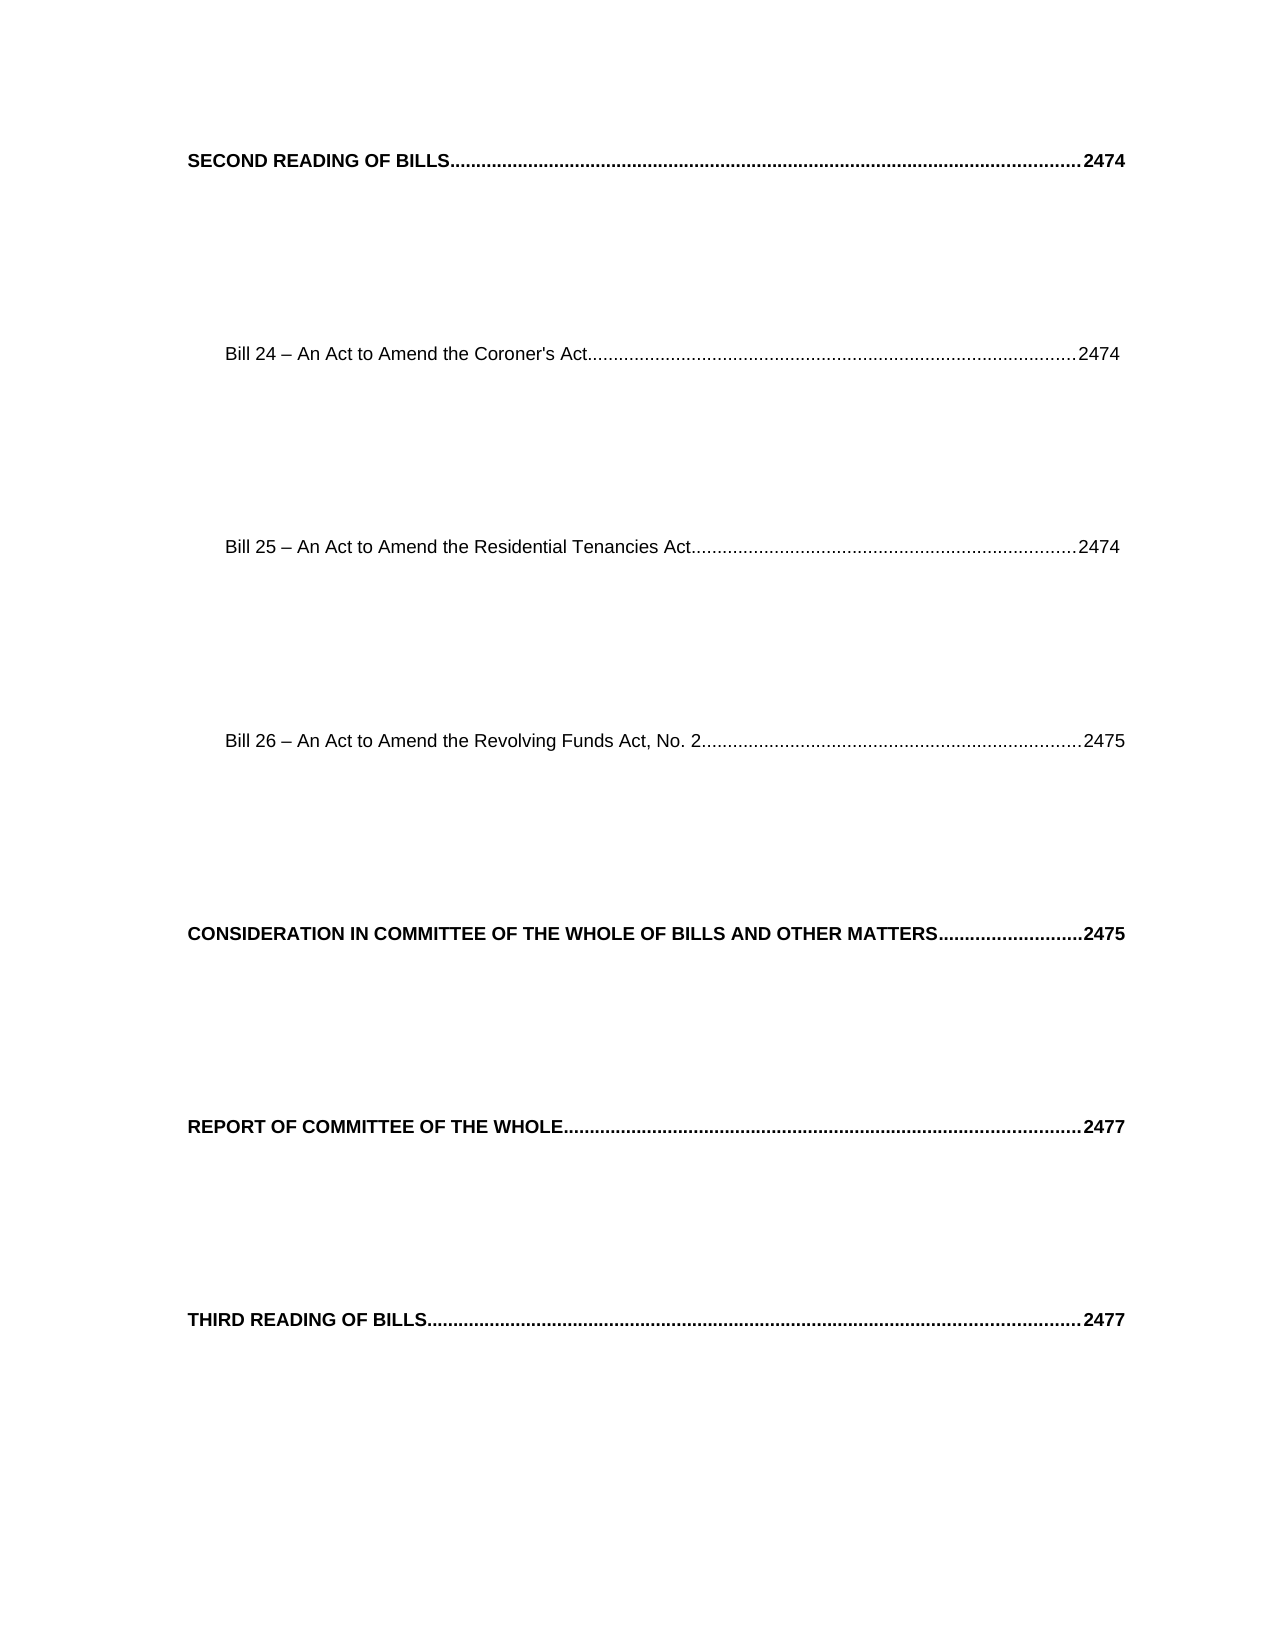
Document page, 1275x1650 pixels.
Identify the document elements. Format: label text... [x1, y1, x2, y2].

text REPORT OF COMMITTEE OF THE WHOLE 2477 [187, 1116, 1162, 1137]
text Bill 26 – An Act to Amend the Revolving Funds Act, No. 2 2475 [187, 729, 1162, 751]
text CONSIDERATION IN COMMITTEE OF THE WHOLE OF BILLS AND OTHER MATTERS 2475 [187, 922, 1162, 944]
text SECOND READING OF BILLS 2474 [187, 150, 1162, 172]
text THIRD READING OF BILLS 2477 [187, 1309, 1162, 1330]
text Bill 25 – An Act to Amend the Residential Tenancies Act 2474 [187, 536, 1162, 558]
text Bill 24 – An Act to Amend the Coroner's Act 2474 [187, 343, 1162, 365]
